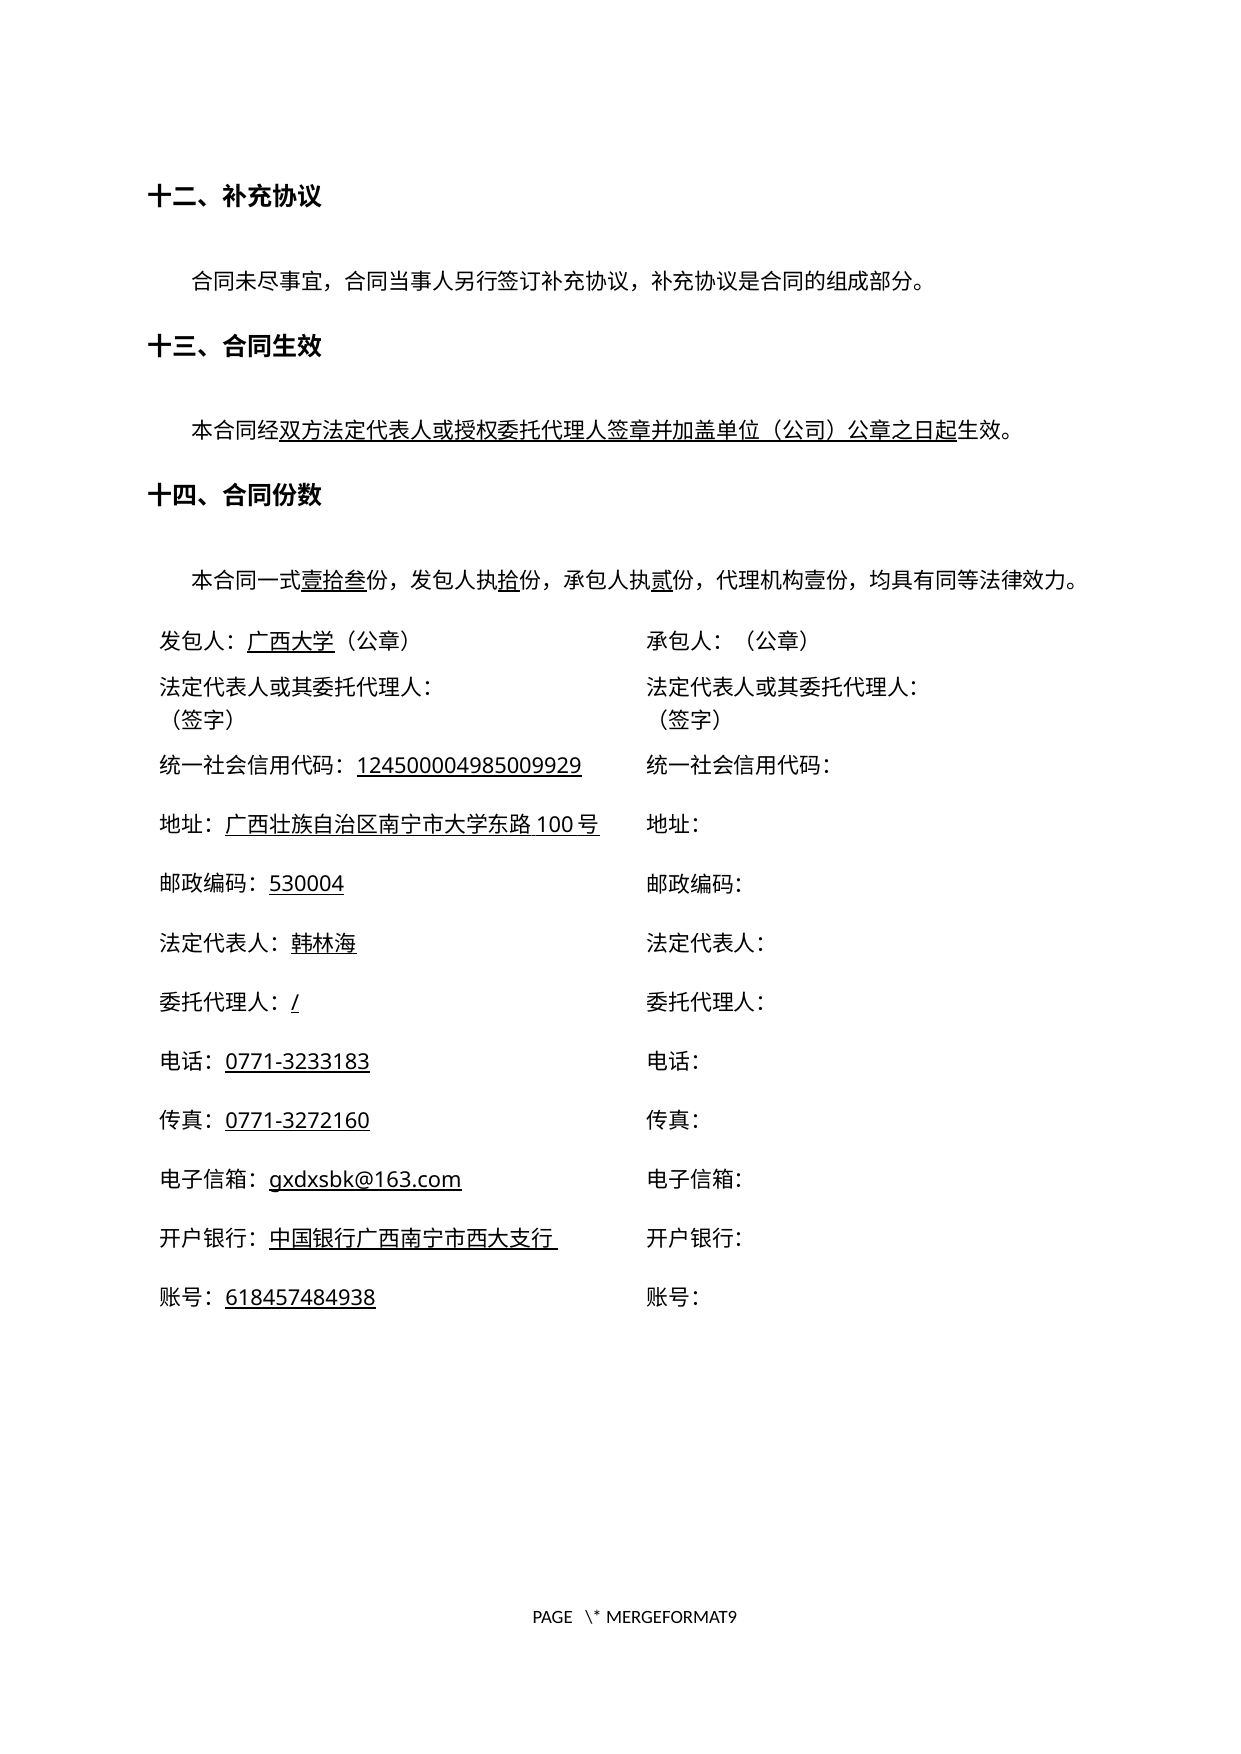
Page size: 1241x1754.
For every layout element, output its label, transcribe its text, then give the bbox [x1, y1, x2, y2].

text 本合同经双方法定代表人或授权委托代理人签章并加盖单位（公司）公章之日起生效。 [148, 413, 1122, 445]
text 本合同一式壹拾叁份，发包人执拾份，承包人执贰份，代理机构壹份，均具有同等法律效力。 [148, 562, 1122, 595]
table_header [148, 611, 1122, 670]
subtitle 十二、补充协议 [148, 162, 1122, 227]
text 合同未尽事宜，合同当事人另行签订补充协议，补充协议是合同的组成部分。 [148, 263, 1122, 296]
subtitle 十三、合同生效 [148, 312, 1122, 377]
subtitle 十四、合同份数 [148, 461, 1122, 526]
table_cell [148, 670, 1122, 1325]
